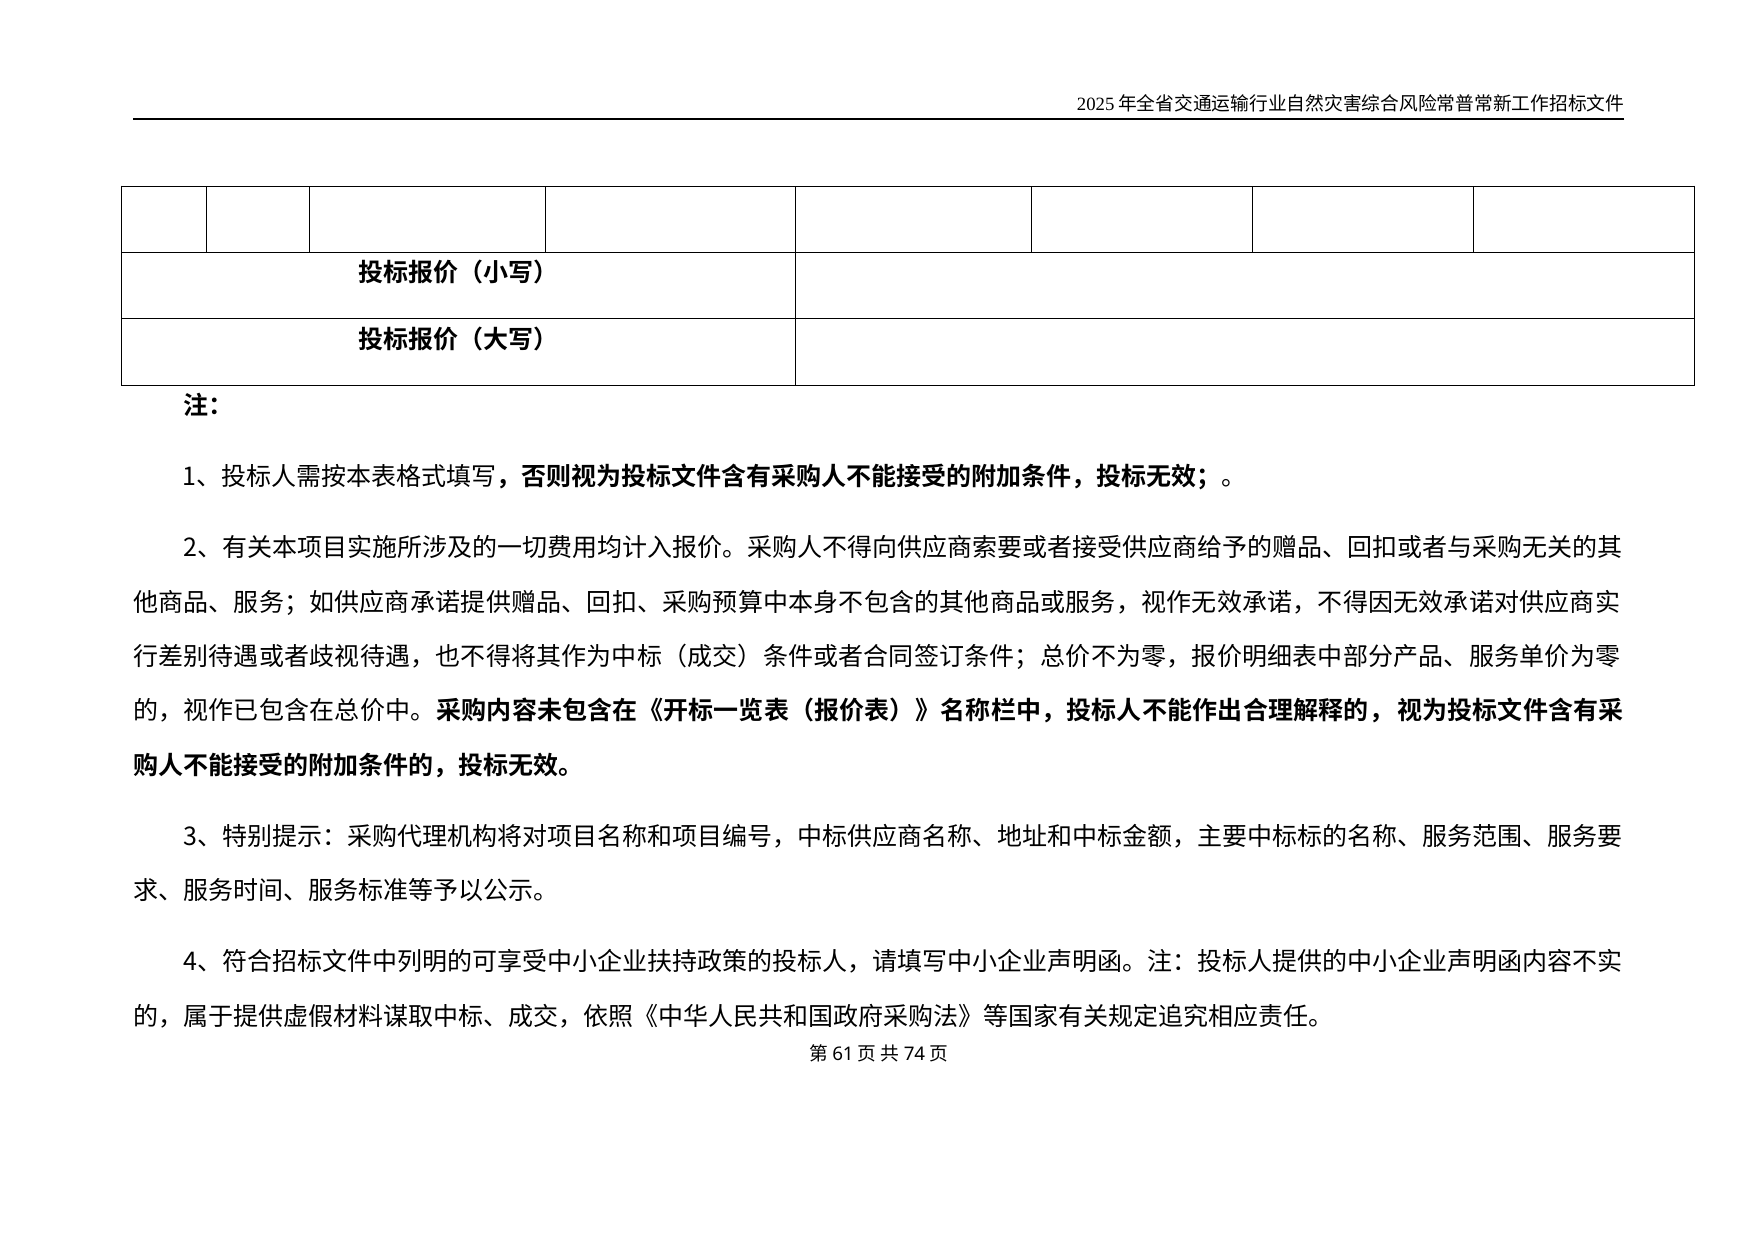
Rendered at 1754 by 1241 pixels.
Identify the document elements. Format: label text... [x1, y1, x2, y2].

table_cell [122, 187, 206, 252]
text 4、符合招标文件中列明的可享受中小企业扶持政策的投标人，请填写中小企业声明函。注：投标人提供的中小企业声明函内容不实的，属于提供虚假材料谋取中标、成交，依照《中华人民共和国政府采购法》等国家有关规定追究相应责任。 [133, 942, 1624, 1032]
table_cell 投标报价（小写） [122, 253, 795, 318]
table_cell [796, 187, 1031, 252]
table_cell [796, 253, 1694, 318]
table_cell [310, 187, 545, 252]
text 注： [183, 386, 1624, 422]
table_cell [546, 187, 795, 252]
table_cell [1253, 187, 1473, 252]
table_cell [1474, 187, 1694, 252]
table_cell [796, 319, 1694, 384]
table_cell [207, 187, 309, 252]
text 1、投标人需按本表格式填写，否则视为投标文件含有采购人不能接受的附加条件，投标无效；。 [133, 457, 1624, 493]
table_cell [1032, 187, 1252, 252]
text 3、特别提示：采购代理机构将对项目名称和项目编号，中标供应商名称、地址和中标金额，主要中标标的名称、服务范围、服务要求、服务时间、服务标准等予以公示。 [133, 816, 1624, 907]
table_cell 投标报价（大写） [122, 319, 795, 384]
text 2、有关本项目实施所涉及的一切费用均计入报价。采购人不得向供应商索要或者接受供应商给予的赠品、回扣或者与采购无关的其他商品、服务；如供应商承诺提供赠品、回扣、采购预算中本身不包含的其他商品或服务，视作无效承诺，不得因无效承诺对供应商实行差别待遇或者歧视待遇，也不得将其作为中标（成交）条件或者合同签订条件；总价不为零，报价明细表中部分产品、服务单价为零的，视作已包含在总价中。采购内容未包含在《开标一览表（报价表）》名称栏中，投标人不能作出合理解释的，视为投标文件含有采购人不能接受的附加条件的，投标无效。 [133, 528, 1624, 781]
